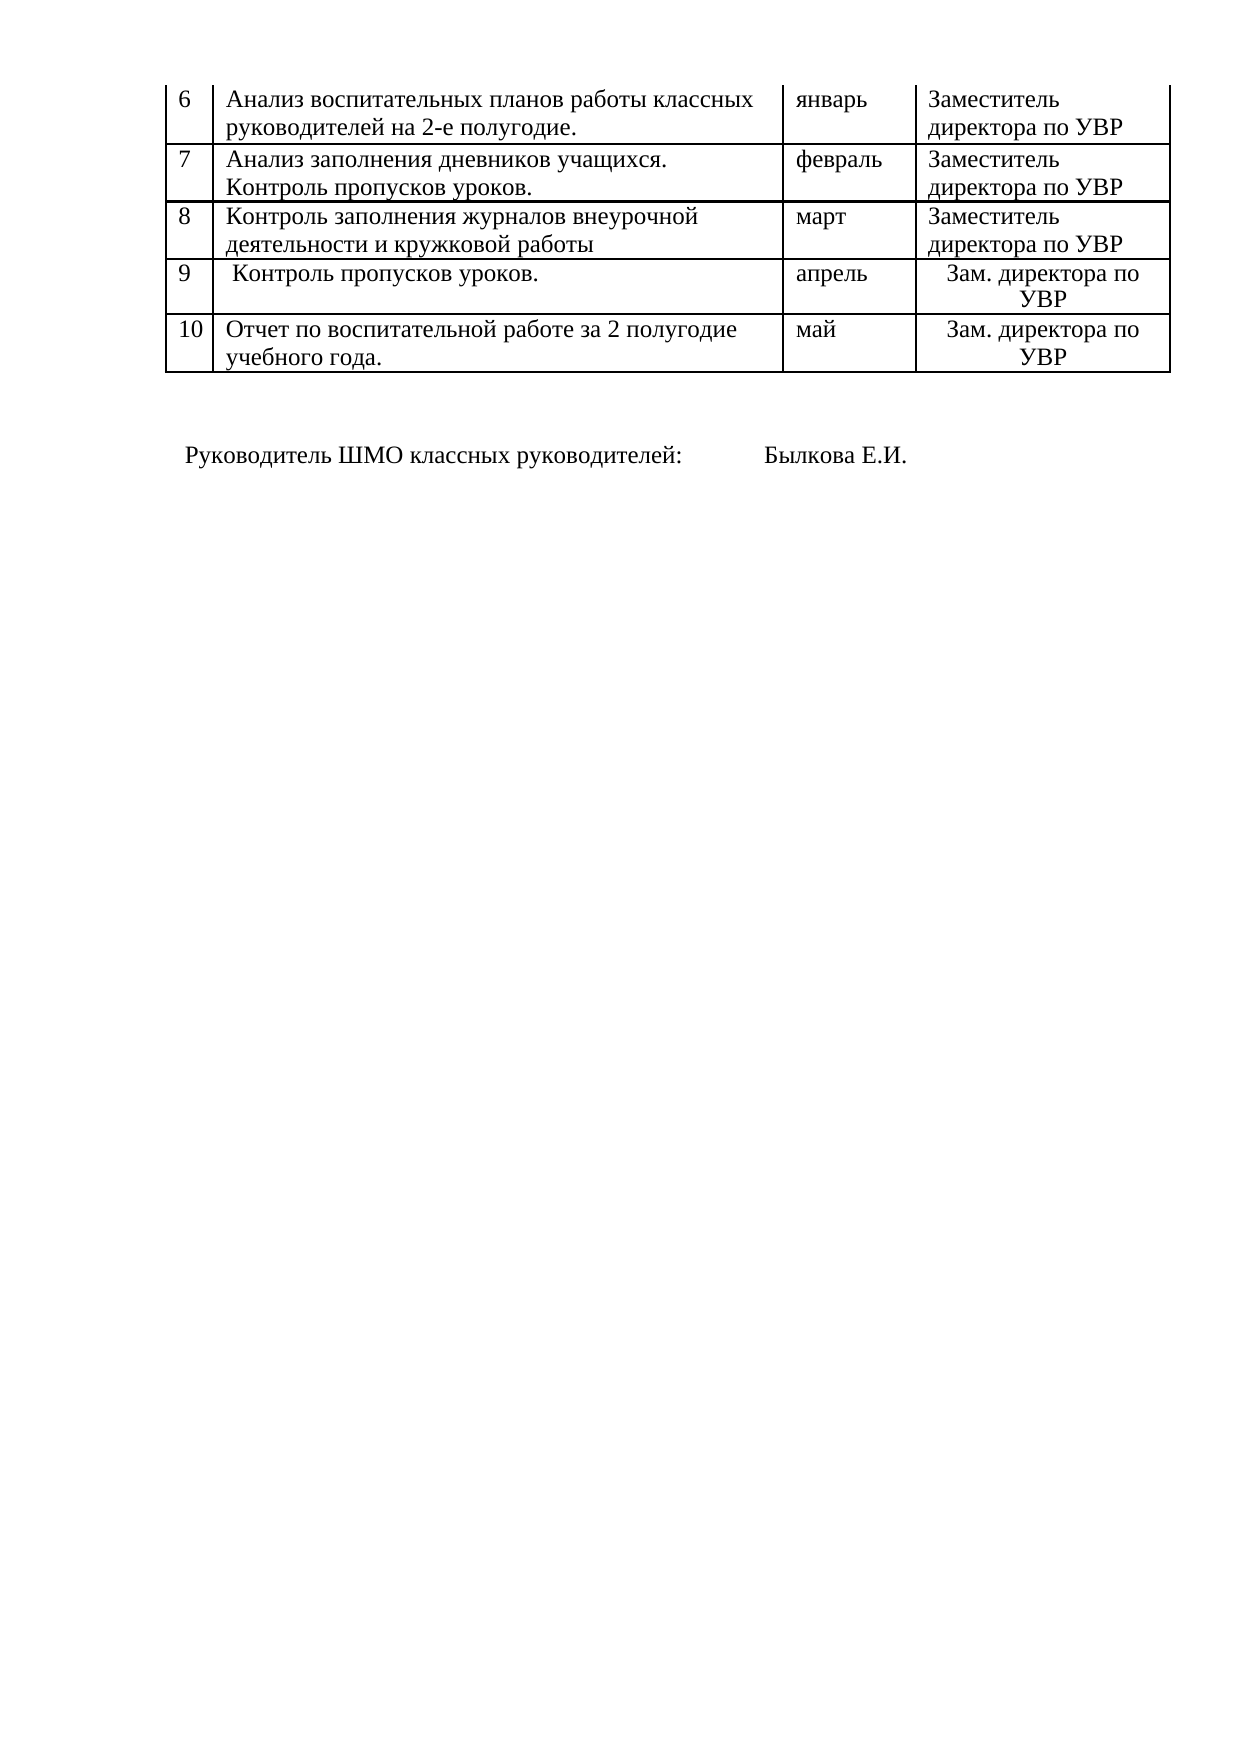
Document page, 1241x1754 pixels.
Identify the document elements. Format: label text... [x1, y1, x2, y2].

table_cell Заместитель директора по УВР [917, 203, 1169, 258]
table_cell Заместитель директора по УВР [917, 145, 1169, 200]
table_cell Зам. директора по УВР [917, 315, 1169, 371]
table_cell март [784, 203, 915, 258]
table_header Анализ воспитательных планов работы классных руководителей на 2-е полугодие. [214, 85, 782, 143]
table_cell май [784, 315, 915, 371]
table_header январь [784, 85, 915, 143]
table_header Заместитель директора по УВР [917, 85, 1169, 143]
table_cell апрель [784, 260, 915, 313]
text Руководитель ШМО классных руководителей: Былкова Е.И. [184, 440, 1184, 469]
table_cell Отчет по воспитательной работе за 2 полугодие учебного года. [214, 315, 782, 371]
table_cell 9 [167, 260, 212, 313]
table_cell Контроль заполнения журналов внеурочной деятельности и кружковой работы [214, 203, 782, 258]
table_cell 8 [167, 203, 212, 258]
table_cell Анализ заполнения дневников учащихся. Контроль пропусков уроков. [214, 145, 782, 200]
table_header 6 [167, 85, 212, 143]
table_cell 7 [167, 145, 212, 200]
table_cell Контроль пропусков уроков. [214, 260, 782, 313]
table_cell Зам. директора по УВР [917, 260, 1169, 313]
table_cell февраль [784, 145, 915, 200]
table_cell 10 [167, 315, 212, 371]
